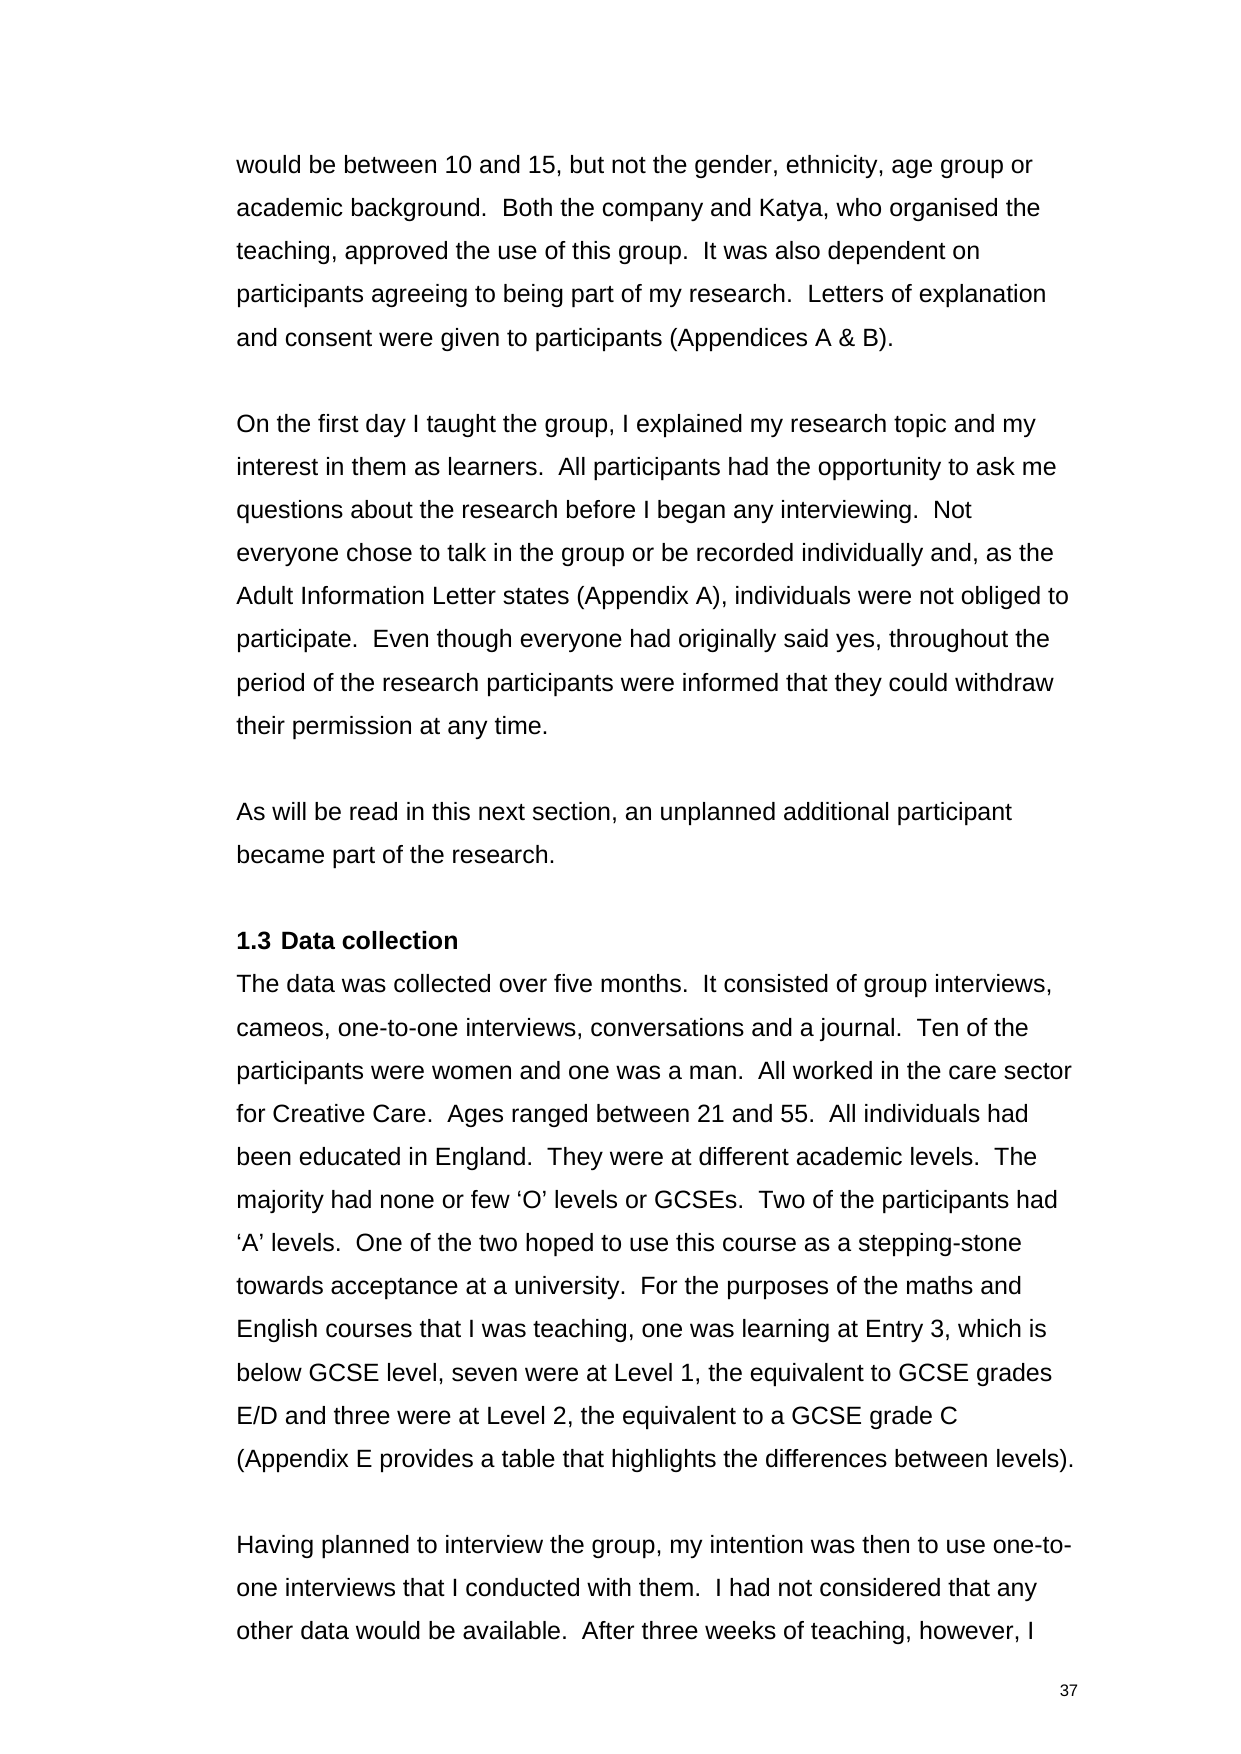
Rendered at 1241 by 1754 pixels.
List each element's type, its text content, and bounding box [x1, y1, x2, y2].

text On the first day I taught the group, I explained my research topic and my interest in them as learners. All participants had the opportunity to ask me questions about the research before I began any interviewing. Not everyone chose to talk in the group or be recorded individually and, as the Adult Information Letter states (Appendix A), individuals were not obliged to participate. Even though everyone had originally said yes, throughout the period of the research participants were informed that they could withdraw their permission at any time. [236, 409, 1078, 739]
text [236, 1530, 1078, 1645]
text The data was collected over five months. It consisted of group interviews, cameos, one-to-one interviews, conversations and a journal. Ten of the participants were women and one was a man. All worked in the care sector for Creative Care. Ages ranged between 21 and 55. All individuals had been educated in England. They were at different academic levels. The majority had none or few ‘O’ levels or GCSEs. Two of the participants had ‘A’ levels. One of the two hoped to use this course as a stepping-stone towards acceptance at a university. For the purposes of the maths and English courses that I was teaching, one was learning at Entry 3, which is below GCSE level, seven were at Level 1, the equivalent to GCSE grades E/D and three were at Level 2, the equivalent to a GCSE grade C (Appendix E provides a table that highlights the differences between levels). [236, 969, 1078, 1472]
text As will be read in this next section, an unplanned additional participant became part of the research. [236, 797, 1078, 869]
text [236, 150, 1078, 351]
list Data collection [236, 926, 1078, 955]
